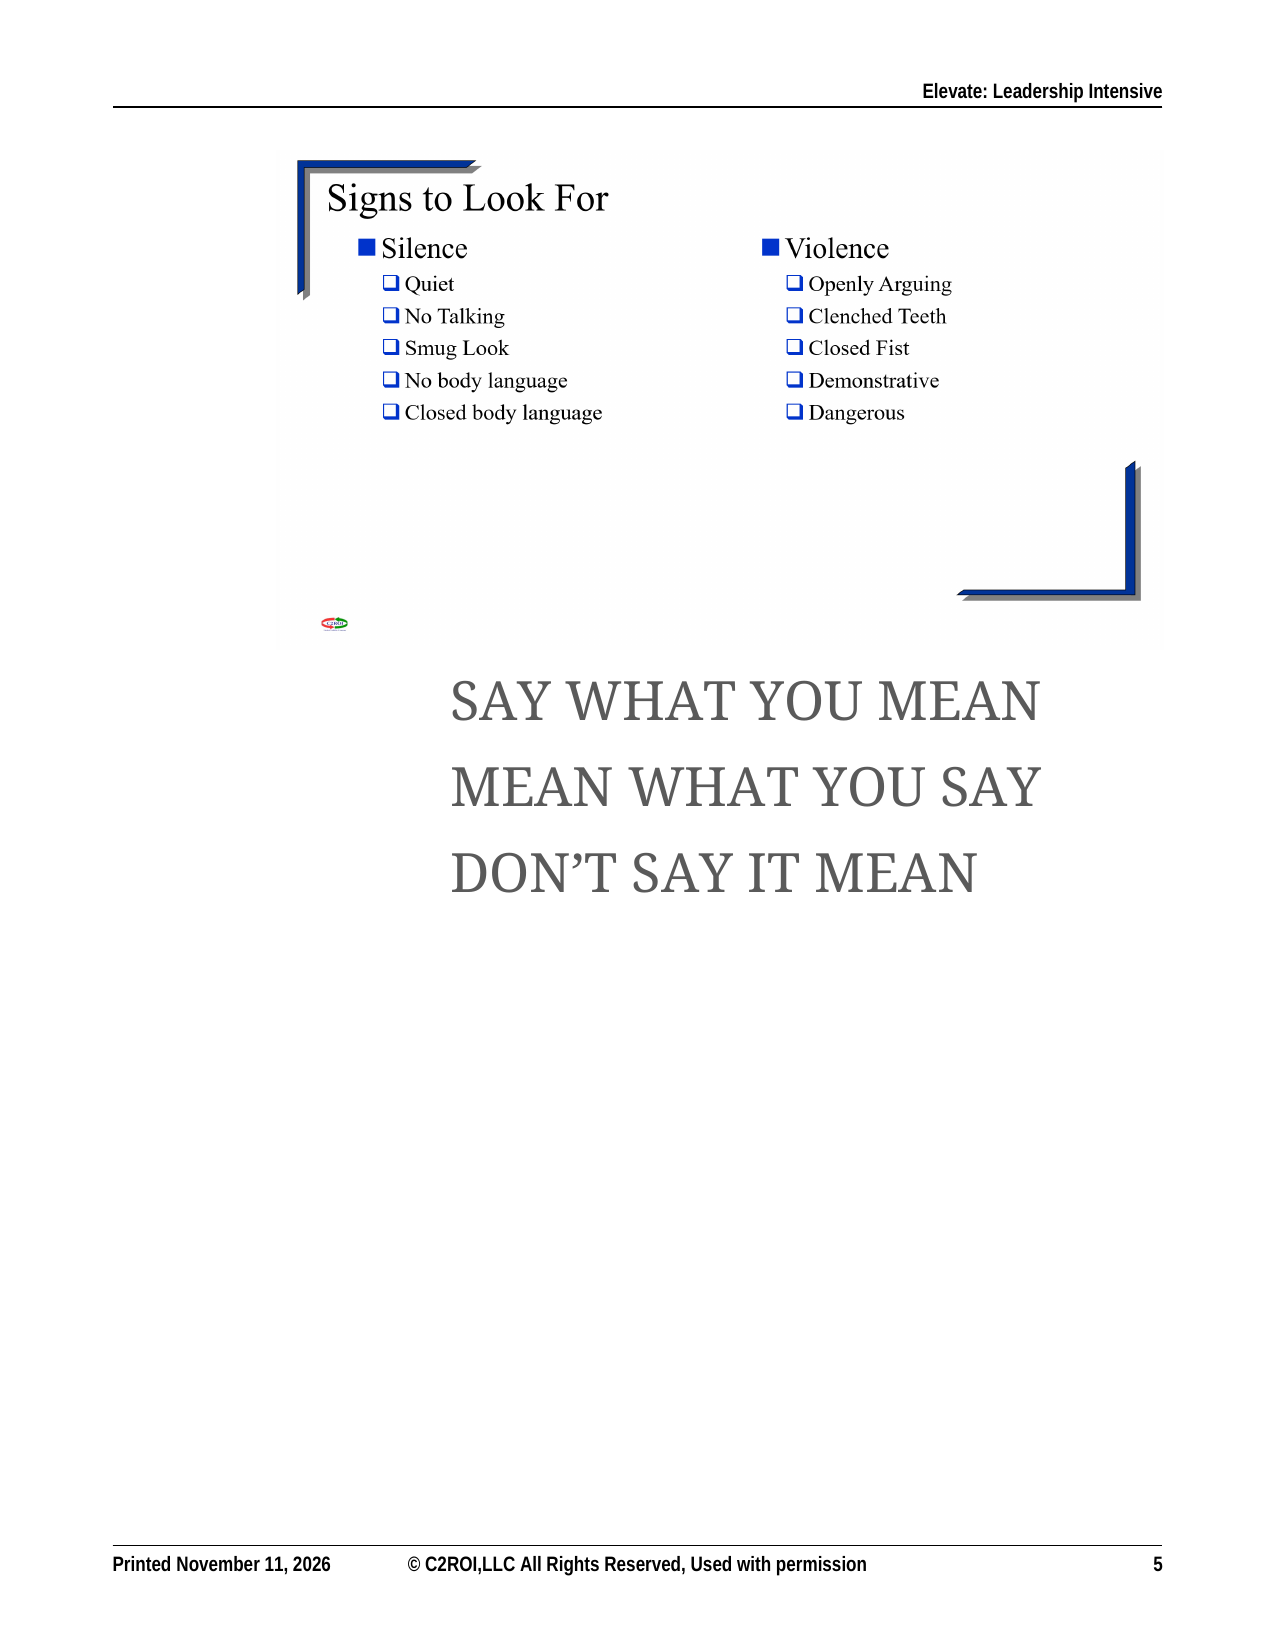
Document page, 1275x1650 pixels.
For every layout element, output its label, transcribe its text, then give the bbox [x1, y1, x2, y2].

text DON’T SAY IT MEAN [450, 835, 1162, 908]
text SAY WHAT YOU MEAN [450, 662, 1162, 736]
picture [276, 150, 1164, 650]
text MEAN WHAT YOU SAY [450, 748, 1162, 822]
